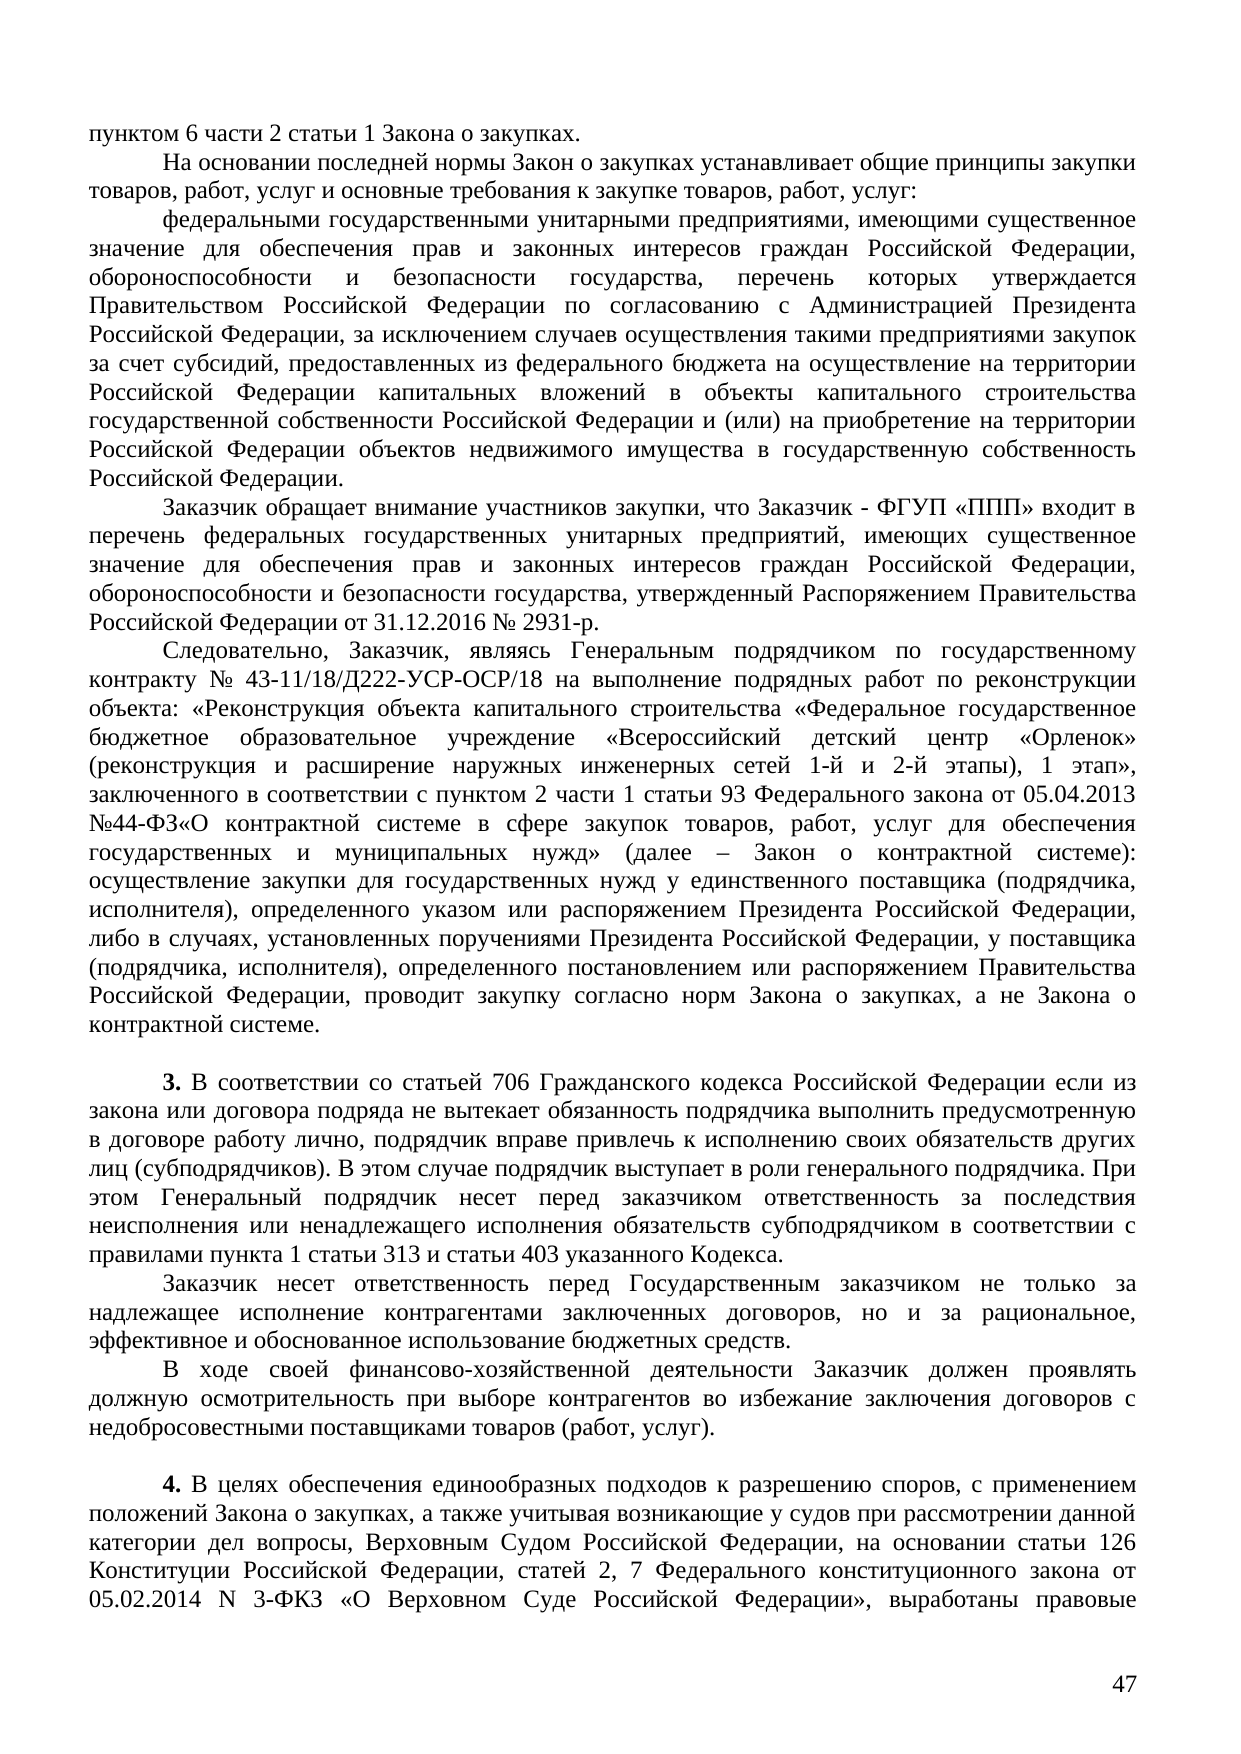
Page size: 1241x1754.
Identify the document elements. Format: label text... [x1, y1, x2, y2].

text Заказчик обращает внимание участников закупки, что Заказчик - ФГУП «ППП» входит в перечень федеральных государственных унитарных предприятий, имеющих существенное значение для обеспечения прав и законных интересов граждан Российской Федерации, обороноспособности и безопасности государства, утвержденный Распоряжением Правительства Российской Федерации от 31.12.2016 № 2931-р. [88, 492, 1137, 636]
text федеральными государственными унитарными предприятиями, имеющими существенное значение для обеспечения прав и законных интересов граждан Российской Федерации, обороноспособности и безопасности государства, перечень которых утверждается Правительством Российской Федерации по согласованию с Администрацией Президента Российской Федерации, за исключением случаев осуществления такими предприятиями закупок за счет субсидий, предоставленных из федерального бюджета на осуществление на территории Российской Федерации капитальных вложений в объекты капитального строительства государственной собственности Российской Федерации и (или) на приобретение на территории Российской Федерации объектов недвижимого имущества в государственную собственность Российской Федерации. [88, 204, 1137, 492]
text В ходе своей финансово-хозяйственной деятельности Заказчик должен проявлять должную осмотрительность при выборе контрагентов во избежание заключения договоров с недобросовестными поставщиками товаров (работ, услуг). [88, 1354, 1137, 1441]
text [88, 118, 1137, 147]
text Заказчик несет ответственность перед Государственным заказчиком не только за надлежащее исполнение контрагентами заключенных договоров, но и за рациональное, эффективное и обоснованное использование бюджетных средств. [88, 1268, 1137, 1354]
text На основании последней нормы Закон о закупках устанавливает общие принципы закупки товаров, работ, услуг и основные требования к закупке товаров, работ, услуг: [88, 147, 1137, 204]
text Следовательно, Заказчик, являясь Генеральным подрядчиком по государственному контракту № 43-11/18/Д222-УСР-ОСР/18 на выполнение подрядных работ по реконструкции объекта: «Реконструкция объекта капитального строительства «Федеральное государственное бюджетное образовательное учреждение «Всероссийский детский центр «Орленок» (реконструкция и расширение наружных инженерных сетей 1-й и 2-й этапы), 1 этап», заключенного в соответствии с пунктом 2 части 1 статьи 93 Федерального закона от 05.04.2013 №44-ФЗ«О контрактной системе в сфере закупок товаров, работ, услуг для обеспечения государственных и муниципальных нужд» (далее – Закон о контрактной системе): осуществление закупки для государственных нужд у единственного поставщика (подрядчика, исполнителя), определенного указом или распоряжением Президента Российской Федерации, либо в случаях, установленных поручениями Президента Российской Федерации, у поставщика (подрядчика, исполнителя), определенного постановлением или распоряжением Правительства Российской Федерации, проводит закупку согласно норм Закона о закупках, а не Закона о контрактной системе. [88, 636, 1137, 1038]
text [88, 1469, 1137, 1613]
text 3. В соответствии со статьей 706 Гражданского кодекса Российской Федерации если из закона или договора подряда не вытекает обязанность подрядчика выполнить предусмотренную в договоре работу лично, подрядчик вправе привлечь к исполнению своих обязательств других лиц (субподрядчиков). В этом случае подрядчик выступает в роли генерального подрядчика. При этом Генеральный подрядчик несет перед заказчиком ответственность за последствия неисполнения или ненадлежащего исполнения обязательств субподрядчиком в соответствии с правилами пункта 1 статьи 313 и статьи 403 указанного Кодекса. [88, 1067, 1137, 1268]
